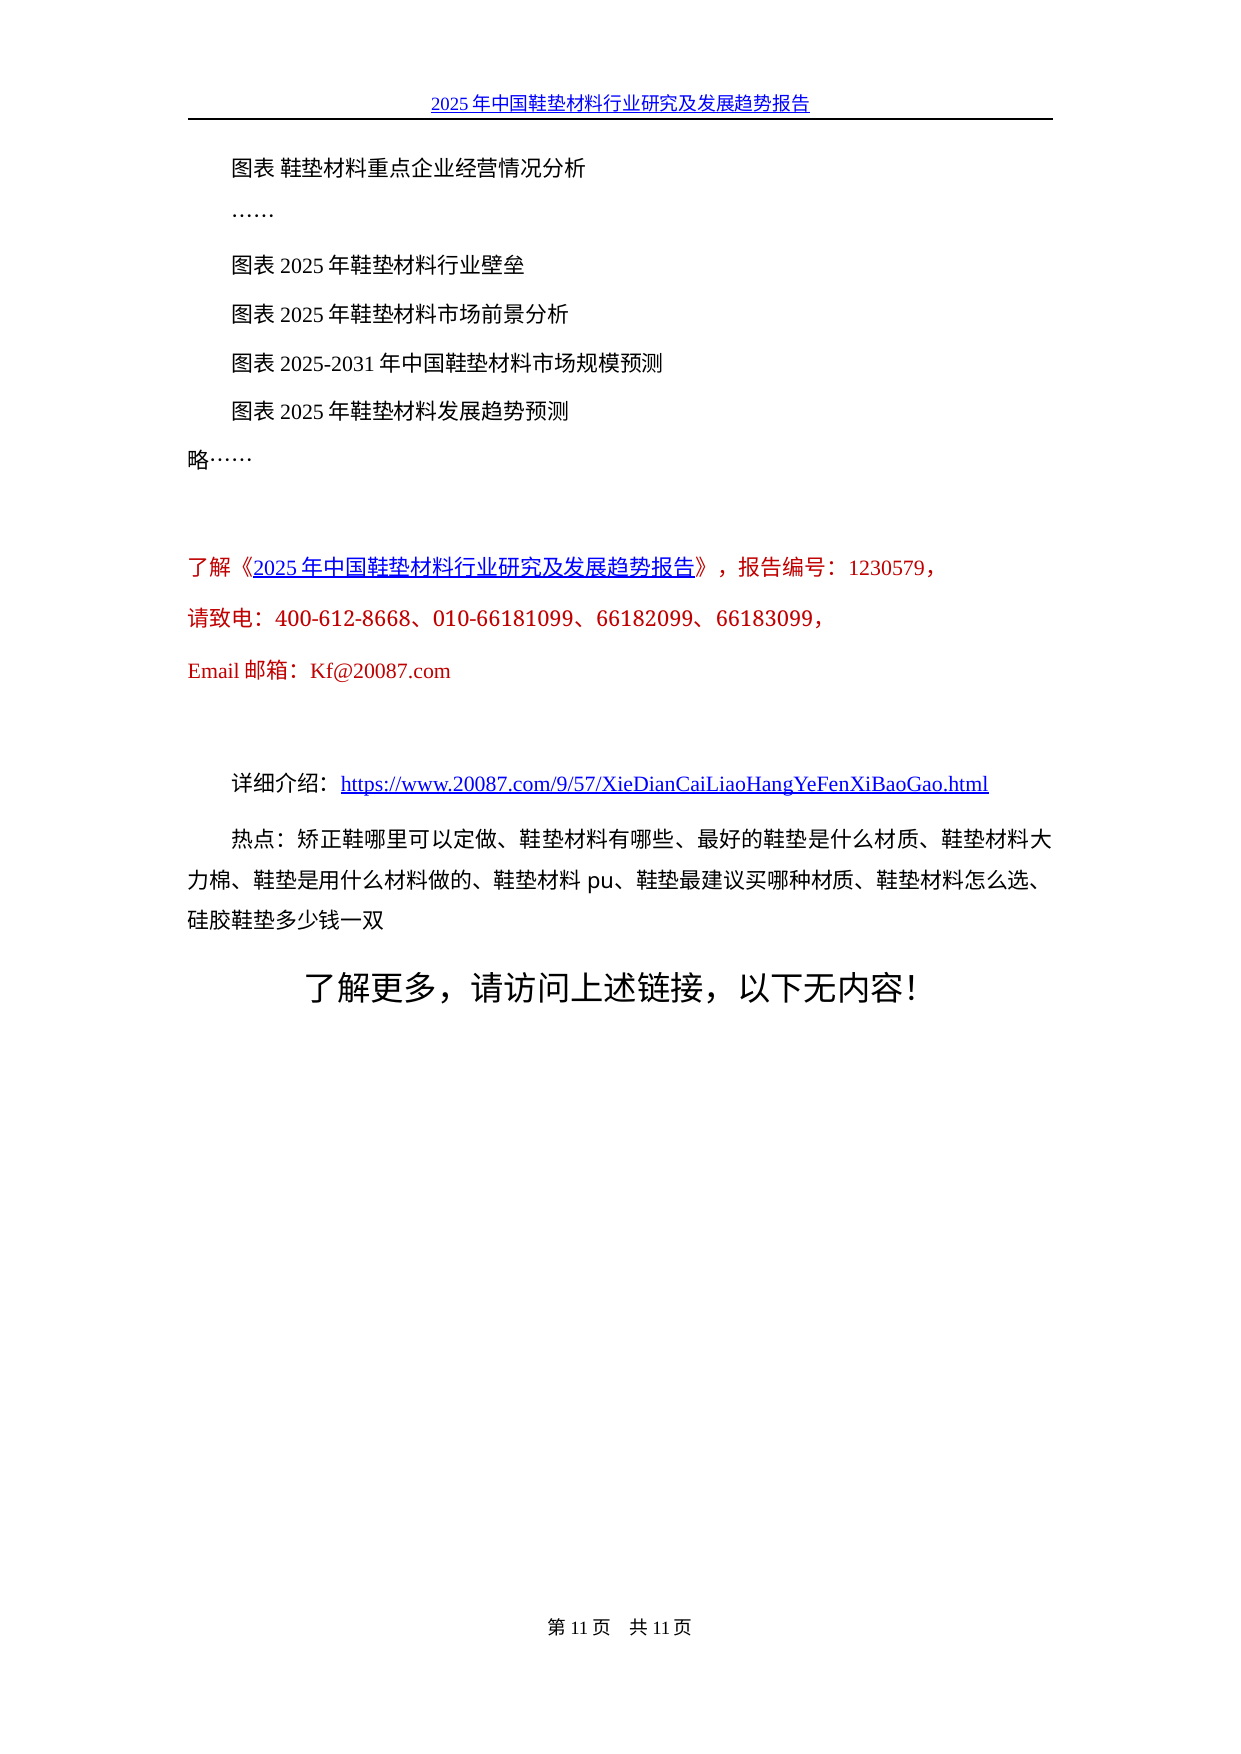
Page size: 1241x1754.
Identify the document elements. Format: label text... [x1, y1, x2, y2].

text 请致电：400-612-8668、010-66181099、66182099、66183099， [187, 601, 1053, 633]
text 了解《2025年中国鞋垫材料行业研究及发展趋势报告》，报告编号：1230579， [187, 549, 1053, 582]
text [187, 150, 1053, 475]
text 热点：矫正鞋哪里可以定做、鞋垫材料有哪些、最好的鞋垫是什么材质、鞋垫材料大力棉、鞋垫是用什么材料做的、鞋垫材料pu、鞋垫最建议买哪种材质、鞋垫材料怎么选、硅胶鞋垫多少钱一双 [187, 822, 1053, 936]
text Email邮箱：Kf@20087.com [187, 652, 1053, 685]
text 详细介绍：https://www.20087.com/9/57/XieDianCaiLiaoHangYeFenXiBaoGao.html [187, 765, 1053, 798]
title 了解更多，请访问上述链接，以下无内容！ [187, 953, 1053, 1018]
